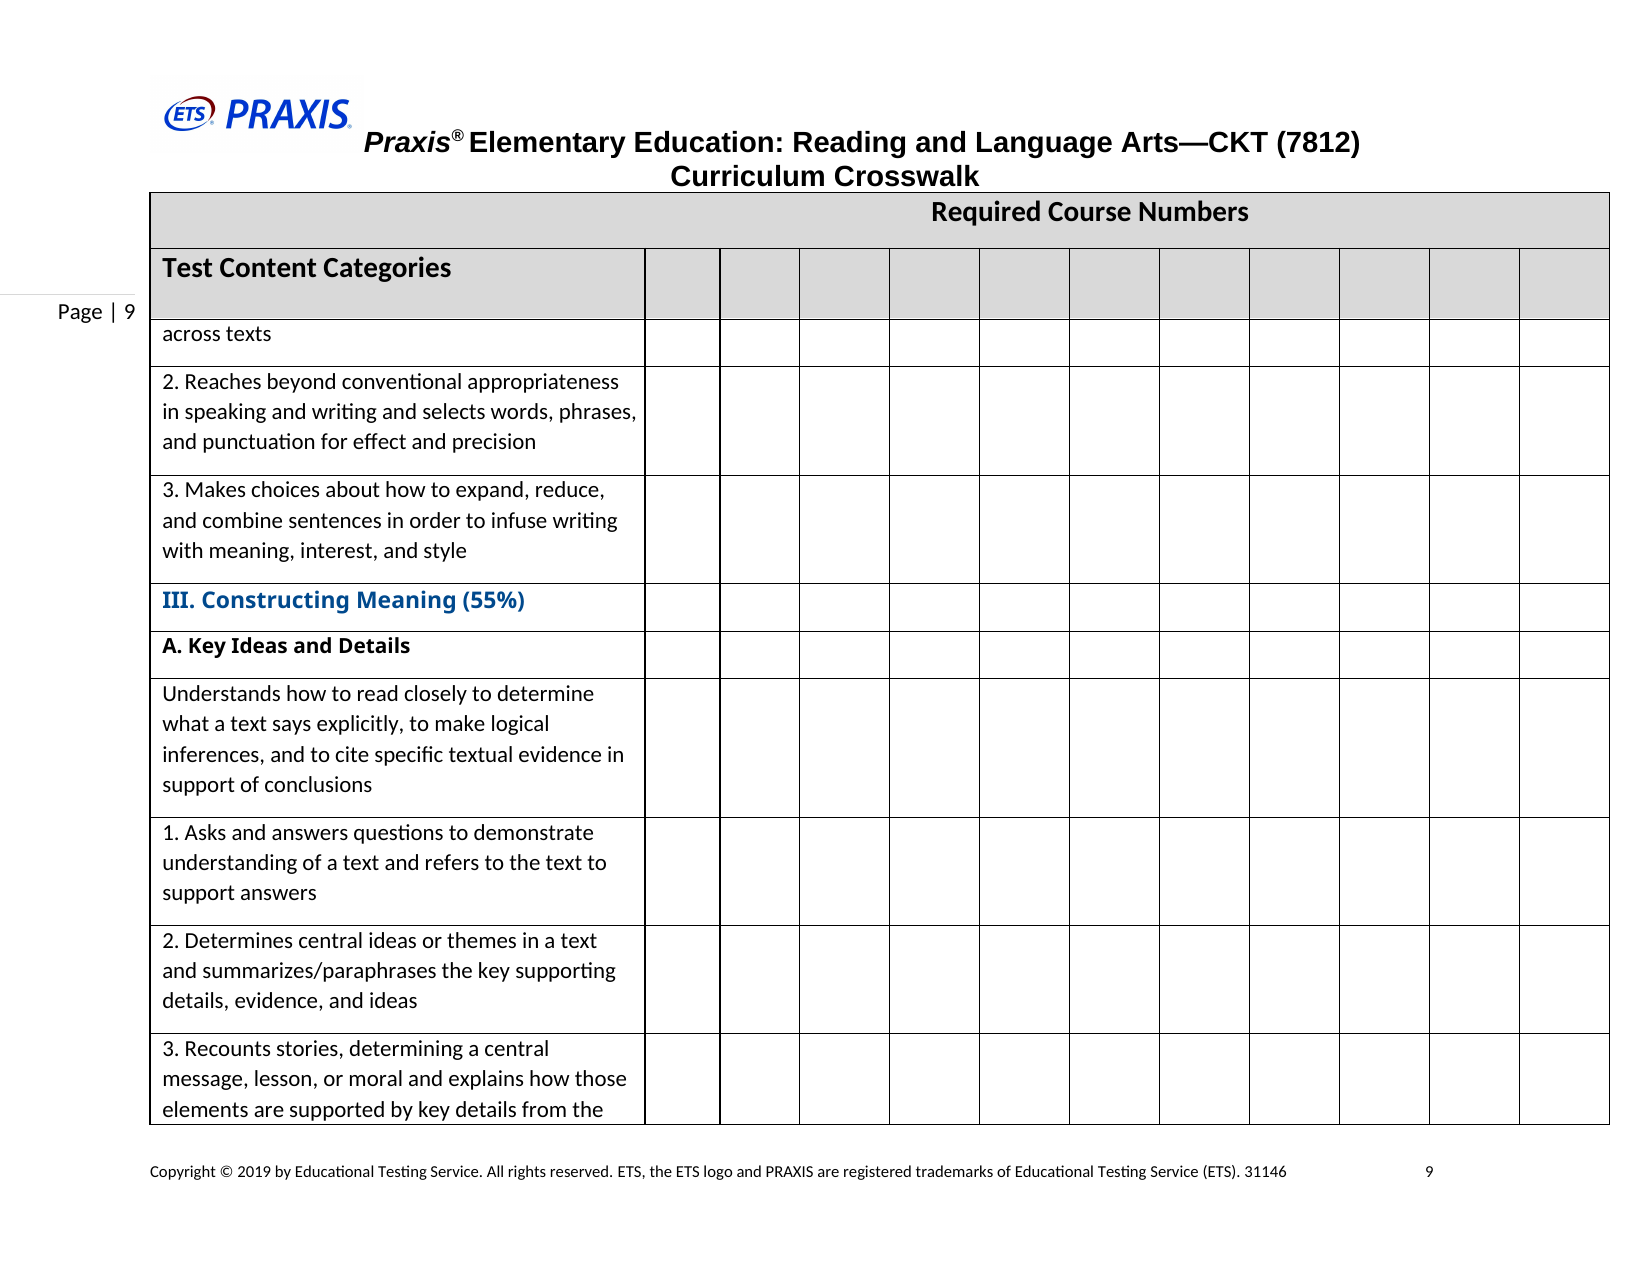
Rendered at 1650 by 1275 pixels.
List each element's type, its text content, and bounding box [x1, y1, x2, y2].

table_cell [800, 632, 889, 678]
table_cell [721, 926, 799, 1033]
table_cell 2. Reaches beyond conventional appropriateness in speaking and writing and selects words, phrases, and punctuation for effect and precision [151, 367, 644, 474]
table_cell [1250, 584, 1339, 631]
table_cell [1520, 632, 1609, 678]
table_cell [1160, 1034, 1249, 1124]
table_cell [980, 249, 1069, 318]
table_cell [1160, 679, 1249, 817]
table_cell [721, 584, 799, 631]
table_cell [1070, 818, 1159, 925]
table_cell [646, 1034, 719, 1124]
table_cell [646, 679, 719, 817]
table_cell [800, 926, 889, 1033]
table_cell Test Content Categories [151, 249, 644, 318]
table_cell [1340, 249, 1429, 318]
table_cell [1250, 249, 1339, 318]
table_cell [1430, 632, 1519, 678]
table_cell [1160, 926, 1249, 1033]
table_cell [1430, 584, 1519, 631]
table_cell [1250, 679, 1339, 817]
table_cell [1430, 679, 1519, 817]
table_cell 3. Recounts stories, determining a central message, lesson, or moral and explains how those elements are supported by key details from the text [151, 1034, 644, 1124]
table_cell [1340, 632, 1429, 678]
table_cell [890, 584, 979, 631]
table_cell [1340, 320, 1429, 366]
table_cell [1520, 584, 1609, 631]
table_cell [1430, 476, 1519, 583]
table_cell [1250, 367, 1339, 474]
table_cell [721, 367, 799, 474]
table_cell [1430, 320, 1519, 366]
table_cell [1430, 367, 1519, 474]
table_cell [721, 249, 799, 318]
table_cell III. Constructing Meaning (55%) [151, 584, 644, 631]
table_cell [800, 249, 889, 318]
table_cell [1340, 476, 1429, 583]
table_cell A. Key Ideas and Details [151, 632, 644, 678]
table_cell [1070, 679, 1159, 817]
table_cell [1340, 1034, 1429, 1124]
table_cell [890, 818, 979, 925]
table_cell [800, 1034, 889, 1124]
table_cell [1430, 926, 1519, 1033]
table_cell [1160, 320, 1249, 366]
table_cell [890, 679, 979, 817]
table_cell [646, 926, 719, 1033]
table_cell [800, 320, 889, 366]
table_cell [1520, 818, 1609, 925]
table_cell [721, 320, 799, 366]
table_cell [1430, 818, 1519, 925]
table_cell [1070, 584, 1159, 631]
table_cell [980, 367, 1069, 474]
table_cell [890, 476, 979, 583]
table_cell [646, 632, 719, 678]
table_cell [646, 320, 719, 366]
table_cell [1160, 632, 1249, 678]
table_cell [1520, 679, 1609, 817]
table_cell 2. Determines central ideas or themes in a text and summarizes/paraphrases the key supporting details, evidence, and ideas [151, 926, 644, 1033]
table_cell [721, 476, 799, 583]
table_cell [1520, 320, 1609, 366]
table_cell [721, 818, 799, 925]
table_cell [1070, 1034, 1159, 1124]
table_cell [1340, 367, 1429, 474]
table_cell [1250, 476, 1339, 583]
table_cell [646, 367, 719, 474]
table_cell [721, 1034, 799, 1124]
table_cell [890, 367, 979, 474]
table_header Required Course Numbers [151, 193, 1609, 248]
table_cell [1160, 818, 1249, 925]
table_cell [980, 926, 1069, 1033]
table_cell [646, 818, 719, 925]
table_cell Understands how to read closely to determine what a text says explicitly, to make logical inferences, and to cite specific textual evidence in support of conclusions [151, 679, 644, 817]
table_cell [1340, 679, 1429, 817]
table_cell [800, 679, 889, 817]
table_cell [721, 632, 799, 678]
table_cell [890, 320, 979, 366]
table_cell [980, 320, 1069, 366]
table_cell [1070, 249, 1159, 318]
table_cell [1430, 249, 1519, 318]
table_cell [1070, 632, 1159, 678]
table_cell [1520, 367, 1609, 474]
table_cell [1160, 367, 1249, 474]
table_cell [721, 679, 799, 817]
table_cell [1340, 584, 1429, 631]
table_cell [800, 476, 889, 583]
table_cell [1070, 476, 1159, 583]
table_cell [1520, 1034, 1609, 1124]
table_cell [1160, 249, 1249, 318]
table_cell [980, 476, 1069, 583]
table_cell [1520, 249, 1609, 318]
table_cell [646, 584, 719, 631]
table_cell [646, 476, 719, 583]
table_cell [890, 1034, 979, 1124]
table_cell [890, 926, 979, 1033]
table_cell [1160, 584, 1249, 631]
table_cell [800, 367, 889, 474]
table_cell [980, 818, 1069, 925]
table_cell [1340, 818, 1429, 925]
table_cell [1250, 818, 1339, 925]
table_cell [646, 249, 719, 318]
table_cell [1520, 926, 1609, 1033]
table_cell [800, 818, 889, 925]
picture [150, 75, 364, 153]
table_cell [1070, 926, 1159, 1033]
table_cell [980, 632, 1069, 678]
table_cell [980, 1034, 1069, 1124]
table_cell [1520, 476, 1609, 583]
table_cell 3. Makes choices about how to expand, reduce, and combine sentences in order to infuse writing with meaning, interest, and style [151, 476, 644, 583]
table_cell [890, 632, 979, 678]
table_cell [980, 584, 1069, 631]
table_cell [1160, 476, 1249, 583]
table_cell [1070, 367, 1159, 474]
table_cell [1430, 1034, 1519, 1124]
table_cell [1250, 926, 1339, 1033]
table_cell [980, 679, 1069, 817]
table_cell [800, 584, 889, 631]
table_cell [1250, 1034, 1339, 1124]
table_cell [1070, 320, 1159, 366]
table_cell [1340, 926, 1429, 1033]
table_cell 1. Asks and answers questions to demonstrate understanding of a text and refers to the text to support answers [151, 818, 644, 925]
table_cell [1250, 320, 1339, 366]
table_cell [890, 249, 979, 318]
table_cell [1250, 632, 1339, 678]
